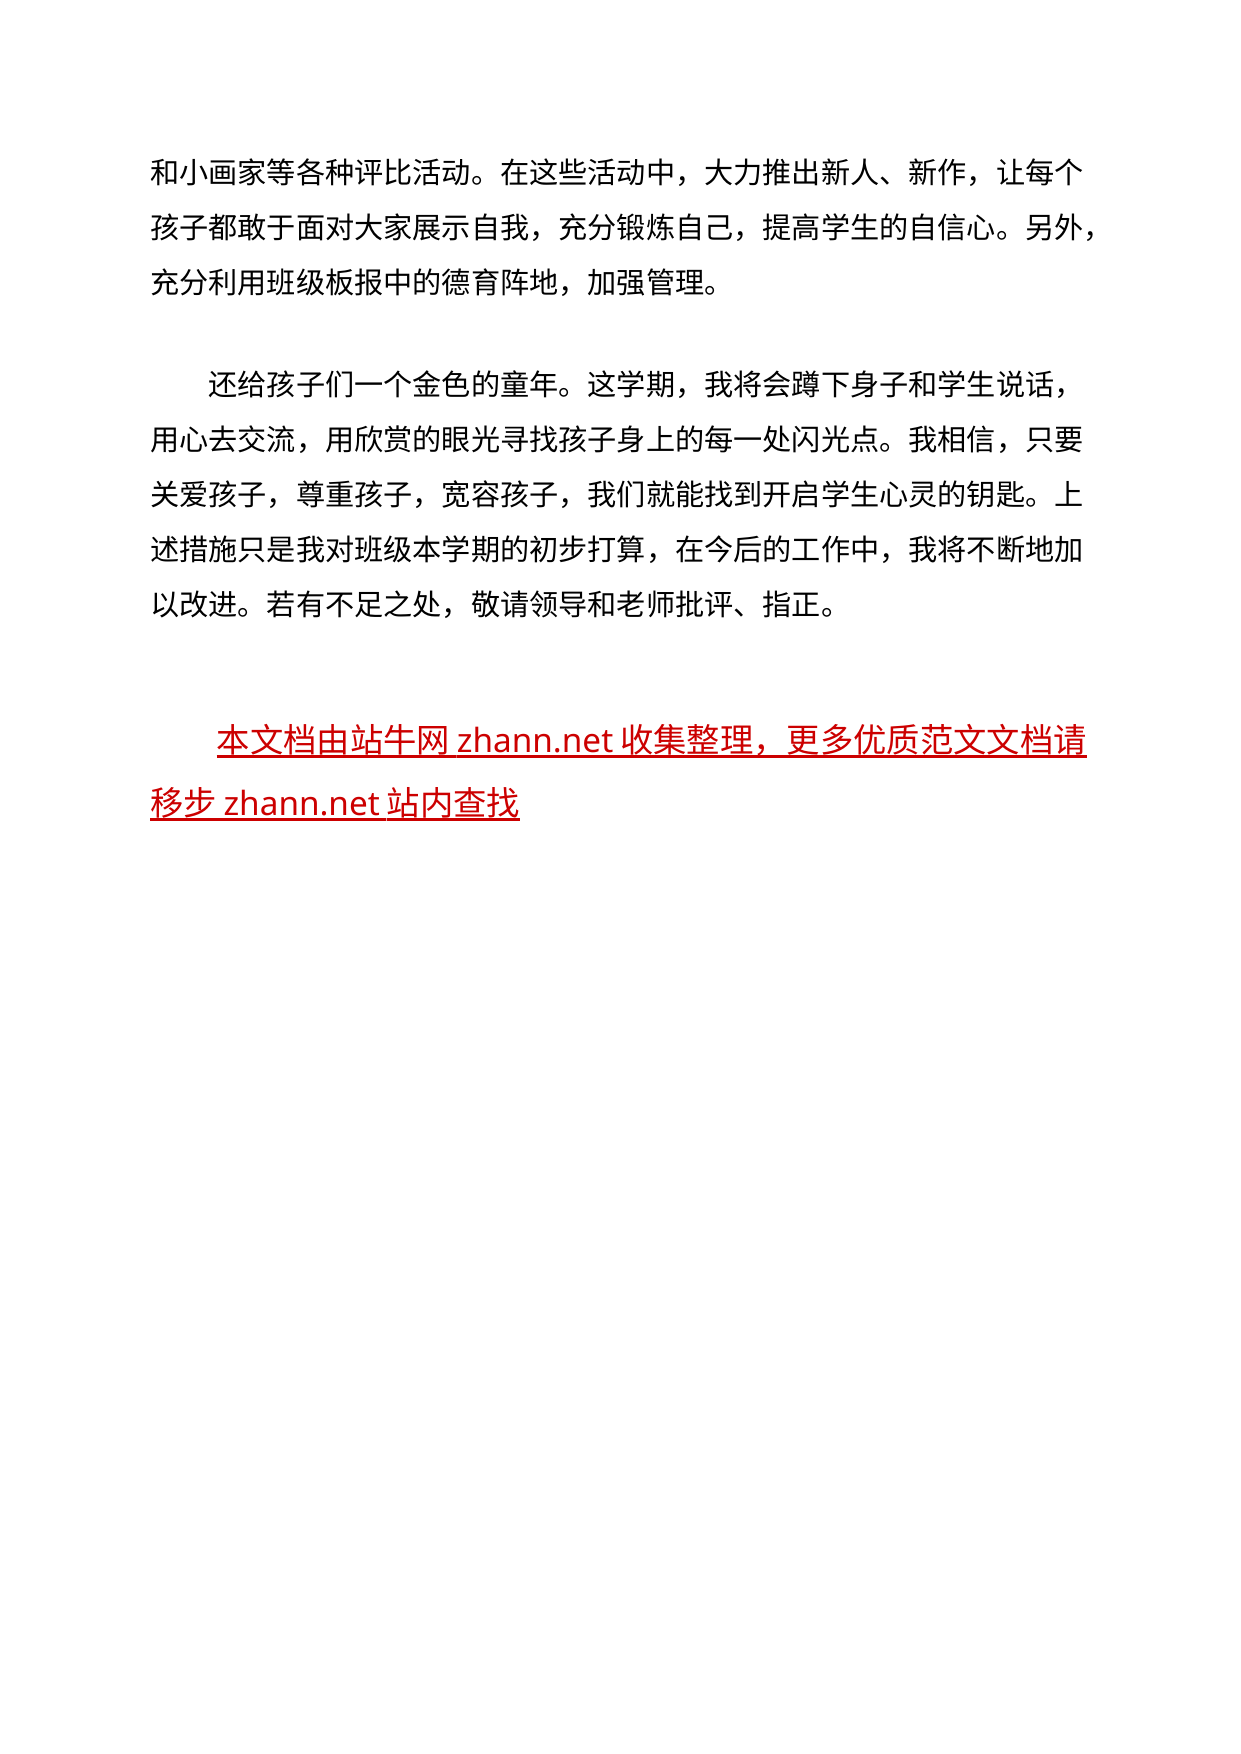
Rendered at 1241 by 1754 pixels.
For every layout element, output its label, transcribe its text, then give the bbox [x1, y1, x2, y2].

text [150, 150, 1090, 302]
text 本文档由站牛网zhann.net收集整理，更多优质范文文档请移步zhann.net站内查找 [150, 714, 1090, 825]
text 还给孩子们一个金色的童年。这学期，我将会蹲下身子和学生说话，用心去交流，用欣赏的眼光寻找孩子身上的每一处闪光点。我相信，只要关爱孩子，尊重孩子，宽容孩子，我们就能找到开启学生心灵的钥匙。上述措施只是我对班级本学期的初步打算，在今后的工作中，我将不断地加以改进。若有不足之处，敬请领导和老师批评、指正。 [150, 362, 1090, 623]
